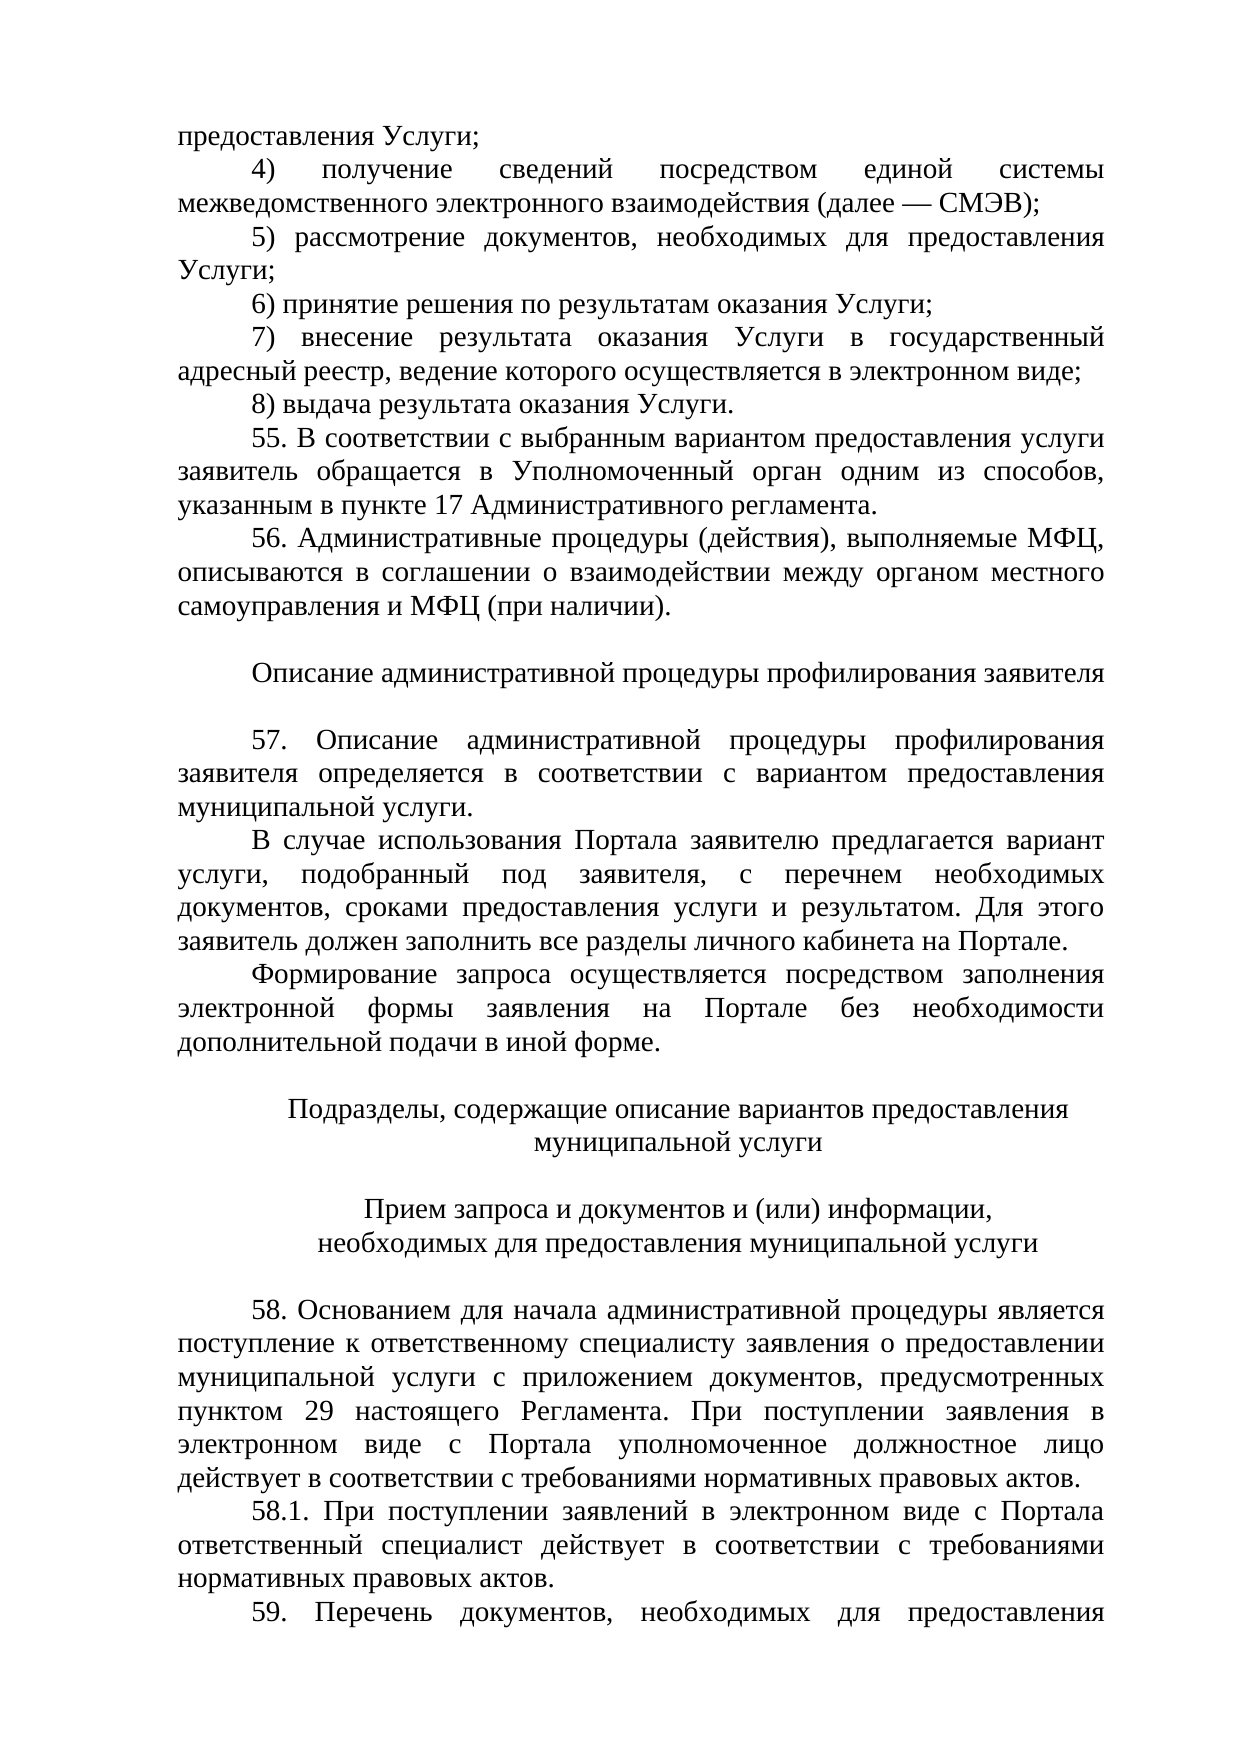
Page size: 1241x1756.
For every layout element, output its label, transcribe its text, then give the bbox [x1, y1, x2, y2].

list 4) получение сведений посредством единой системы межведомственного электронного взаимодействия (далее — СМЭВ); [177, 152, 1105, 219]
text В случае использования Портала заявителю предлагается вариант услуги, подобранный под заявителя, с перечнем необходимых документов, сроками предоставления услуги и результатом. Для этого заявитель должен заполнить все разделы личного кабинета на Портале. [177, 822, 1105, 957]
text Формирование запроса осуществляется посредством заполнения электронной формы заявления на Портале без необходимости дополнительной подачи в иной форме. [177, 957, 1105, 1057]
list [177, 118, 1105, 152]
list 58. Основанием для начала административной процедуры является поступление к ответственному специалисту заявления о предоставлении муниципальной услуги с приложением документов, предусмотренных пунктом 29 настоящего Регламента. При поступлении заявления в электронном виде с Портала уполномоченное должностное лицо действует в соответствии с требованиями нормативных правовых актов. [177, 1292, 1105, 1493]
text муниципальной услуги [177, 1124, 1105, 1158]
list 6) принятие решения по результатам оказания Услуги; [177, 286, 1105, 319]
list 5) рассмотрение документов, необходимых для предоставления Услуги; [177, 219, 1105, 286]
list 8) выдача результата оказания Услуги. [177, 386, 1105, 420]
text Описание административной процедуры профилирования заявителя [177, 655, 1105, 688]
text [177, 1594, 1105, 1627]
text Подразделы, содержащие описание вариантов предоставления [177, 1091, 1105, 1124]
text Прием запроса и документов и (или) информации, [177, 1191, 1105, 1225]
list 58.1. При поступлении заявлений в электронном виде с Портала ответственный специалист действует в соответствии с требованиями нормативных правовых актов. [177, 1493, 1105, 1594]
list 7) внесение результата оказания Услуги в государственный адресный реестр, ведение которого осуществляется в электронном виде; [177, 319, 1105, 386]
list 56. Административные процедуры (действия), выполняемые МФЦ, описываются в соглашении о взаимодействии между органом местного самоуправления и МФЦ (при наличии). [177, 521, 1105, 621]
text 57. Описание административной процедуры профилирования заявителя определяется в соответствии с вариантом предоставления муниципальной услуги. [177, 722, 1105, 822]
text необходимых для предоставления муниципальной услуги [177, 1225, 1105, 1258]
text 55. В соответствии с выбранным вариантом предоставления услуги заявитель обращается в Уполномоченный орган одним из способов, указанным в пункте 17 Административного регламента. [177, 420, 1105, 521]
